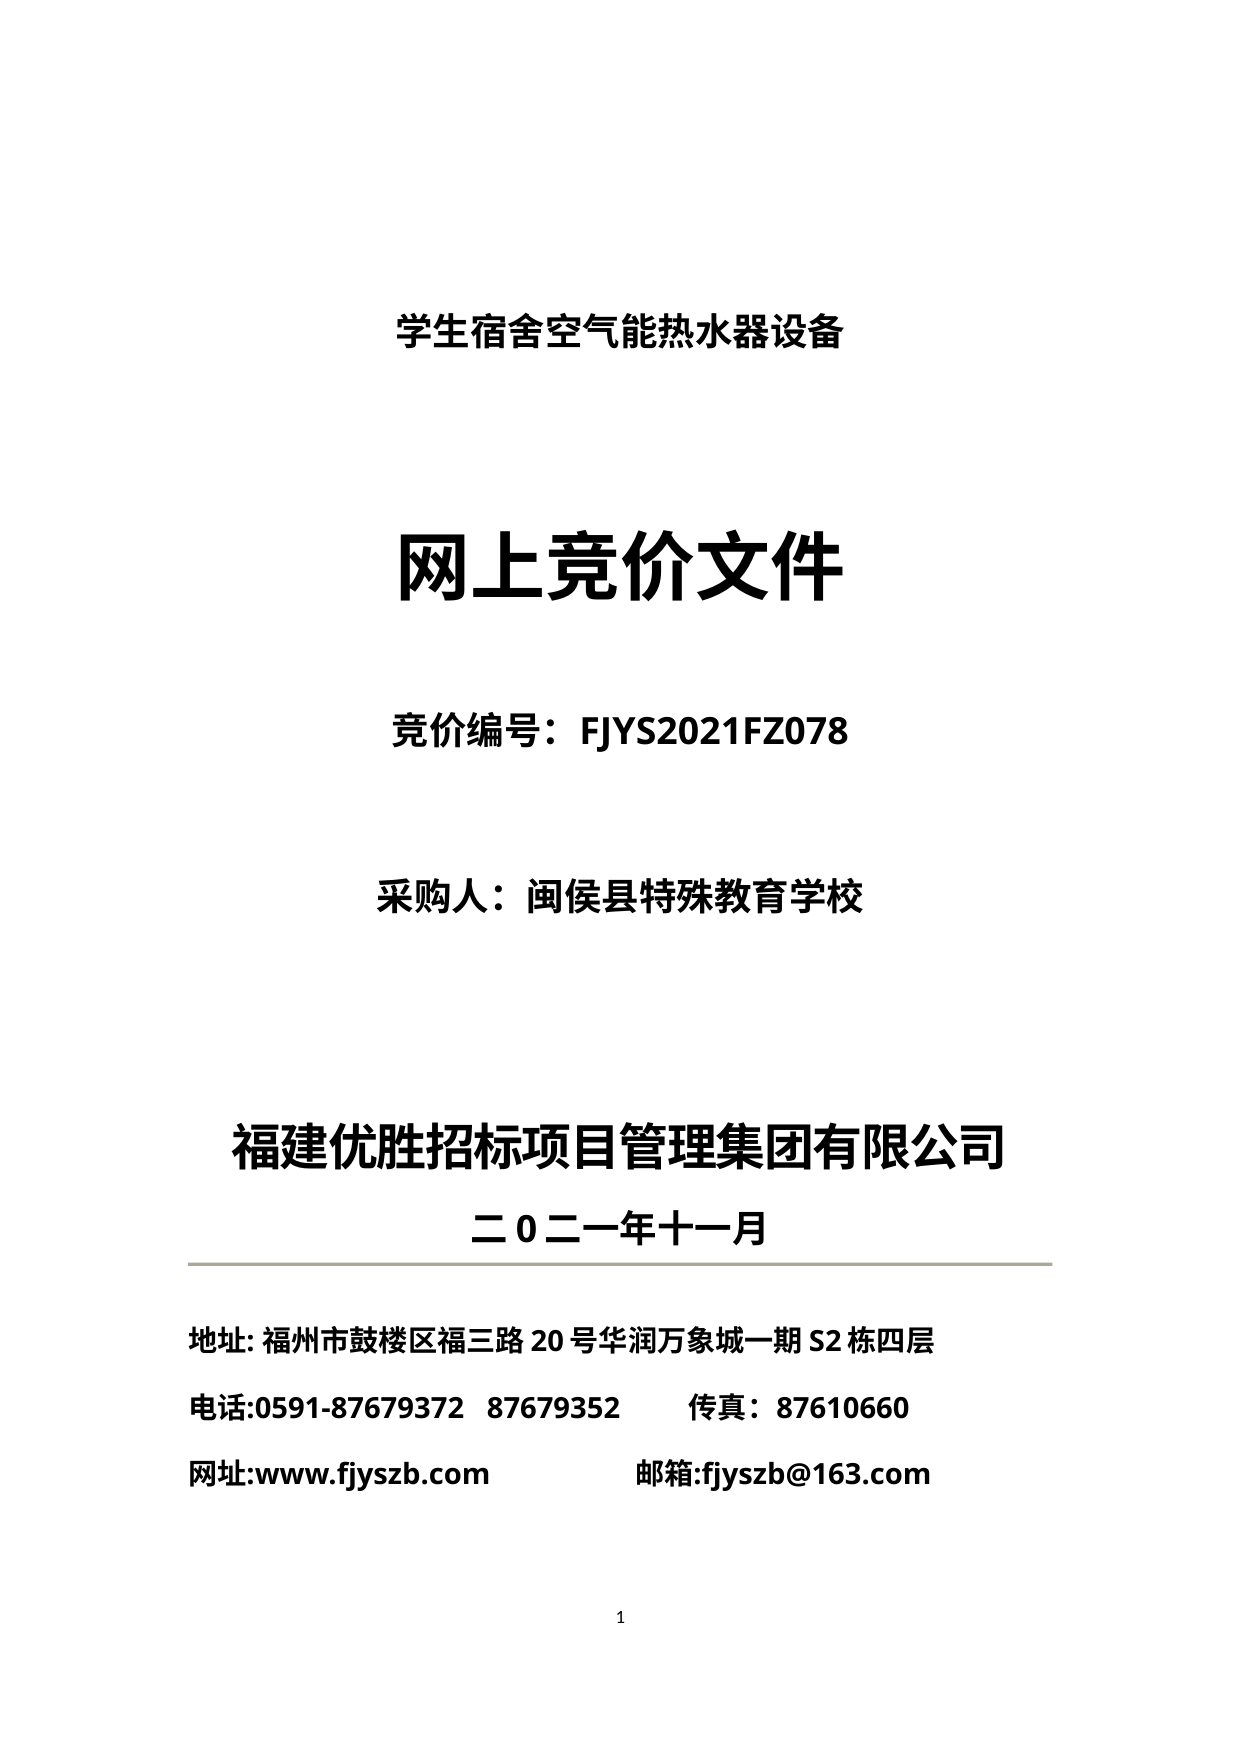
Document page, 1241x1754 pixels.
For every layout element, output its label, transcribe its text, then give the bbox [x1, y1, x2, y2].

text 电话:0591-87679372 87679352 传真：87610660 [188, 1372, 1052, 1439]
text 网址:www.fjyszb.com 邮箱:fjyszb@163.com [188, 1439, 1052, 1505]
text 地址: 福州市鼓楼区福三路20号华润万象城一期S2栋四层 [188, 1306, 1052, 1372]
text 学生宿舍空气能热水器设备 [188, 296, 1052, 362]
text 采购人：闽侯县特殊教育学校 [188, 827, 1052, 927]
text 网上竞价文件 [188, 495, 1052, 628]
text 福建优胜招标项目管理集团有限公司 [188, 1093, 1052, 1193]
text 竞价编号：FJYS2021FZ078 [188, 628, 1052, 794]
text 二0二一年十一月 [188, 1193, 1052, 1259]
